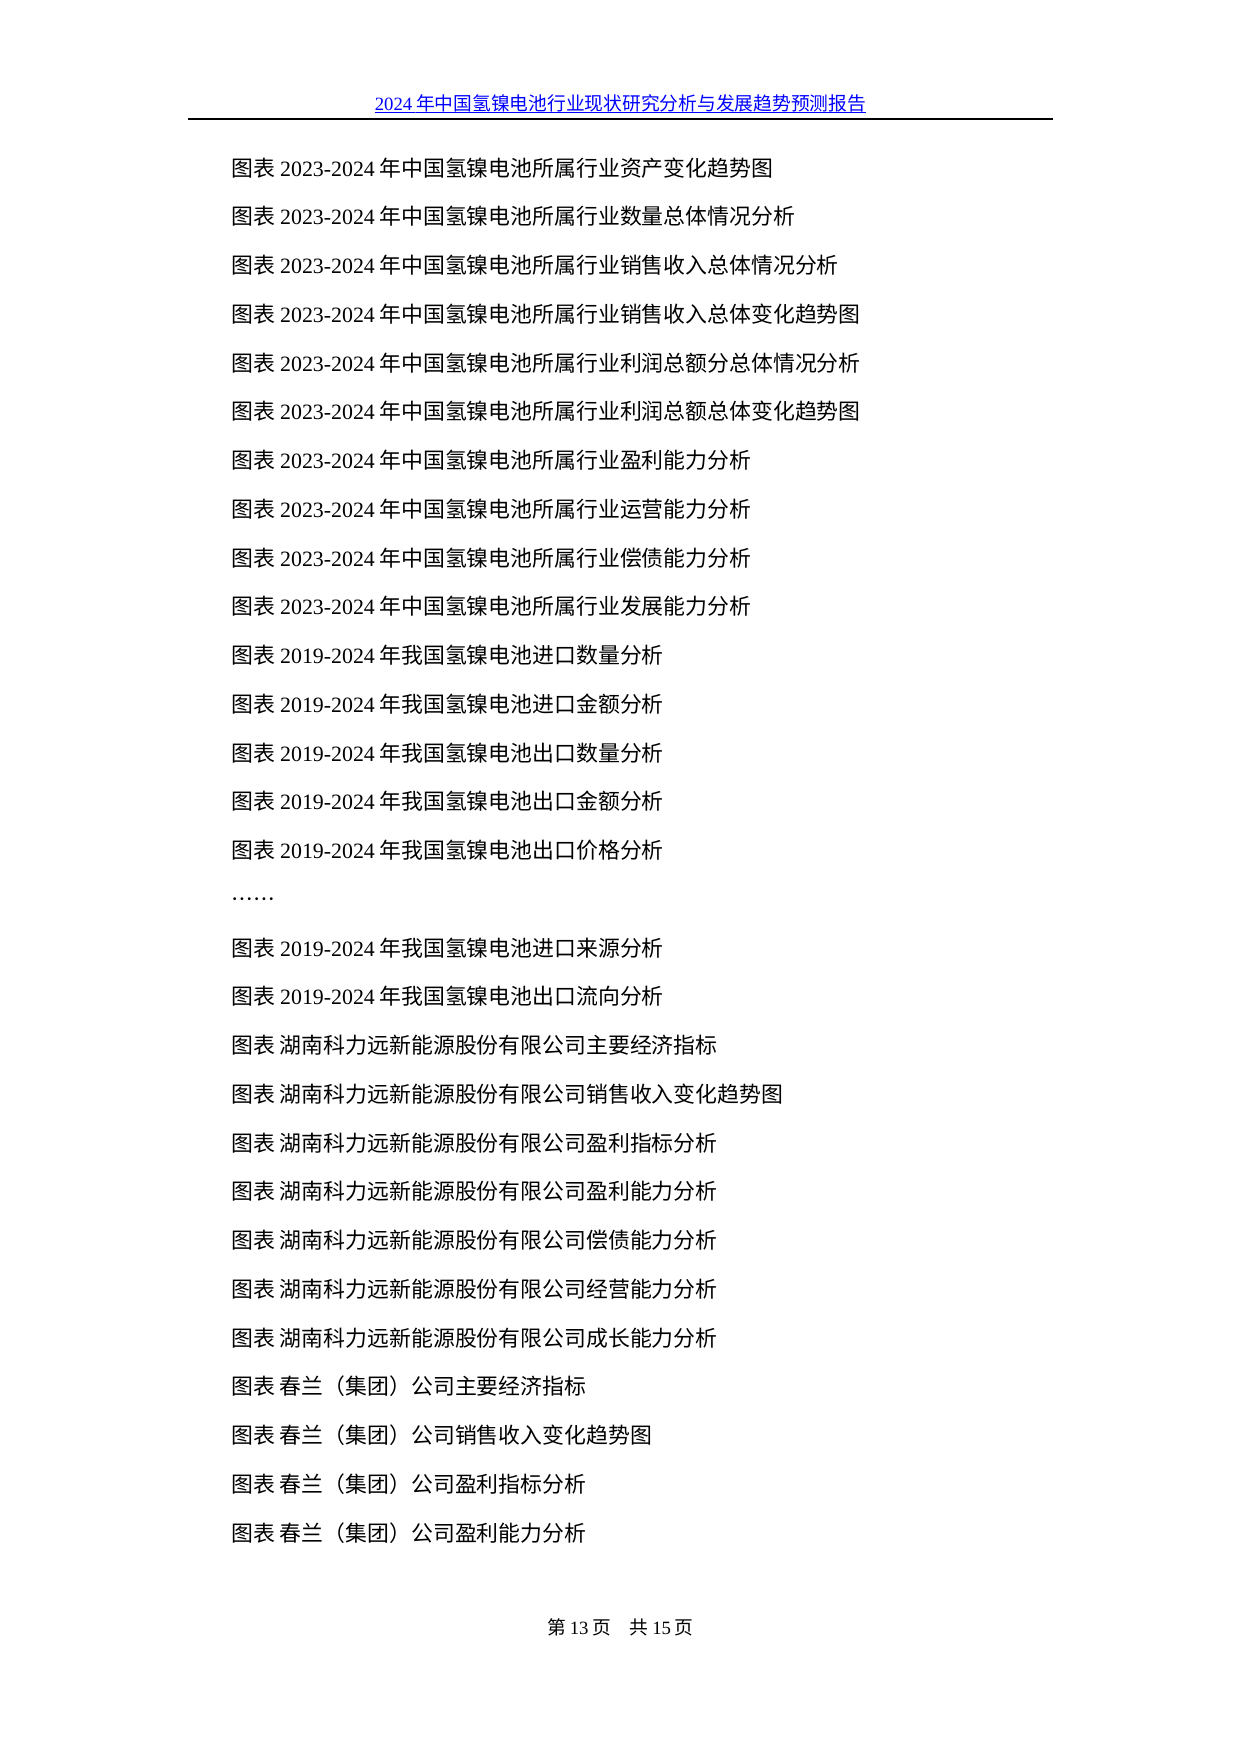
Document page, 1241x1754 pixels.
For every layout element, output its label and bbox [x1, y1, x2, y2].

text [187, 150, 1053, 1548]
